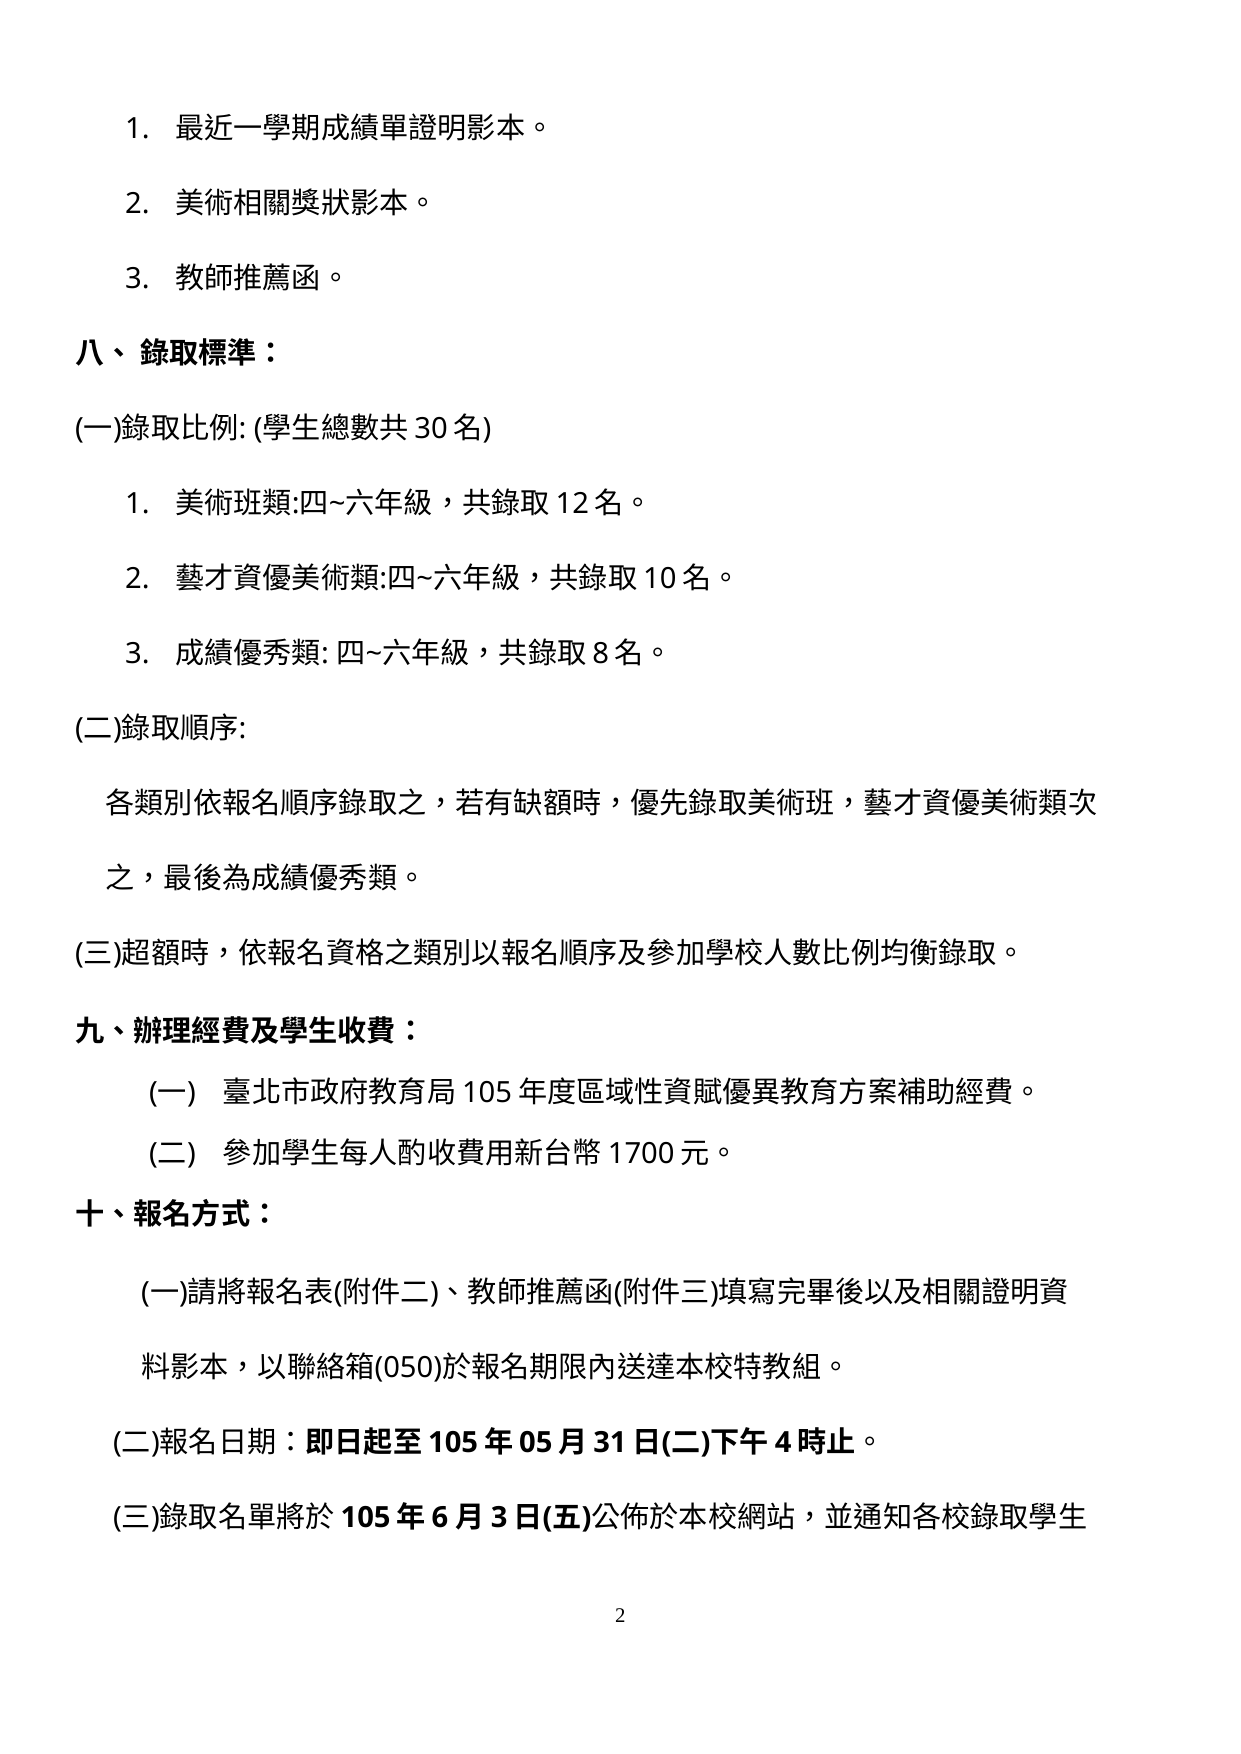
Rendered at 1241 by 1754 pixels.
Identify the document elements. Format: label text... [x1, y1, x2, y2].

text (一)錄取比例: (學生總數共30名) [75, 389, 1165, 464]
text (二)錄取順序: [75, 689, 1165, 764]
list 成績優秀類: 四~六年級，共錄取8名。 [125, 614, 1165, 689]
text (三)超額時，依報名資格之類別以報名順序及參加學校人數比例均衡錄取。 [75, 914, 1165, 989]
text 各類別依報名順序錄取之，若有缺額時，優先錄取美術班，藝才資優美術類次 [75, 764, 1165, 839]
list 美術班類:四~六年級，共錄取12名。 [125, 464, 1165, 539]
text 十、報名方式： [75, 1191, 1165, 1233]
text 之，最後為成績優秀類。 [75, 839, 1165, 914]
text 九、辦理經費及學生收費： [75, 1007, 1165, 1050]
text (三)錄取名單將於105年6 月3日(五)公佈於本校網站，並通知各校錄取學生 [75, 1477, 1165, 1552]
list 臺北市政府教育局105年度區域性資賦優異教育方案補助經費。 [149, 1068, 1165, 1111]
list 參加學生每人酌收費用新台幣1700元。 [149, 1130, 1165, 1172]
list 藝才資優美術類:四~六年級，共錄取10名。 [125, 539, 1165, 614]
text (二)報名日期：即日起至105年05月31日(二)下午4時止。 [75, 1402, 1165, 1477]
list 美術相關獎狀影本。 [125, 164, 1165, 239]
list 教師推薦函。 [125, 239, 1165, 314]
text 料影本，以聯絡箱(050)於報名期限內送達本校特教組。 [75, 1327, 1165, 1402]
text 八、 錄取標準： [75, 314, 1165, 389]
text (一)請將報名表(附件二)、教師推薦函(附件三)填寫完畢後以及相關證明資 [75, 1252, 1165, 1327]
list 最近一學期成績單證明影本。 [125, 89, 1165, 164]
